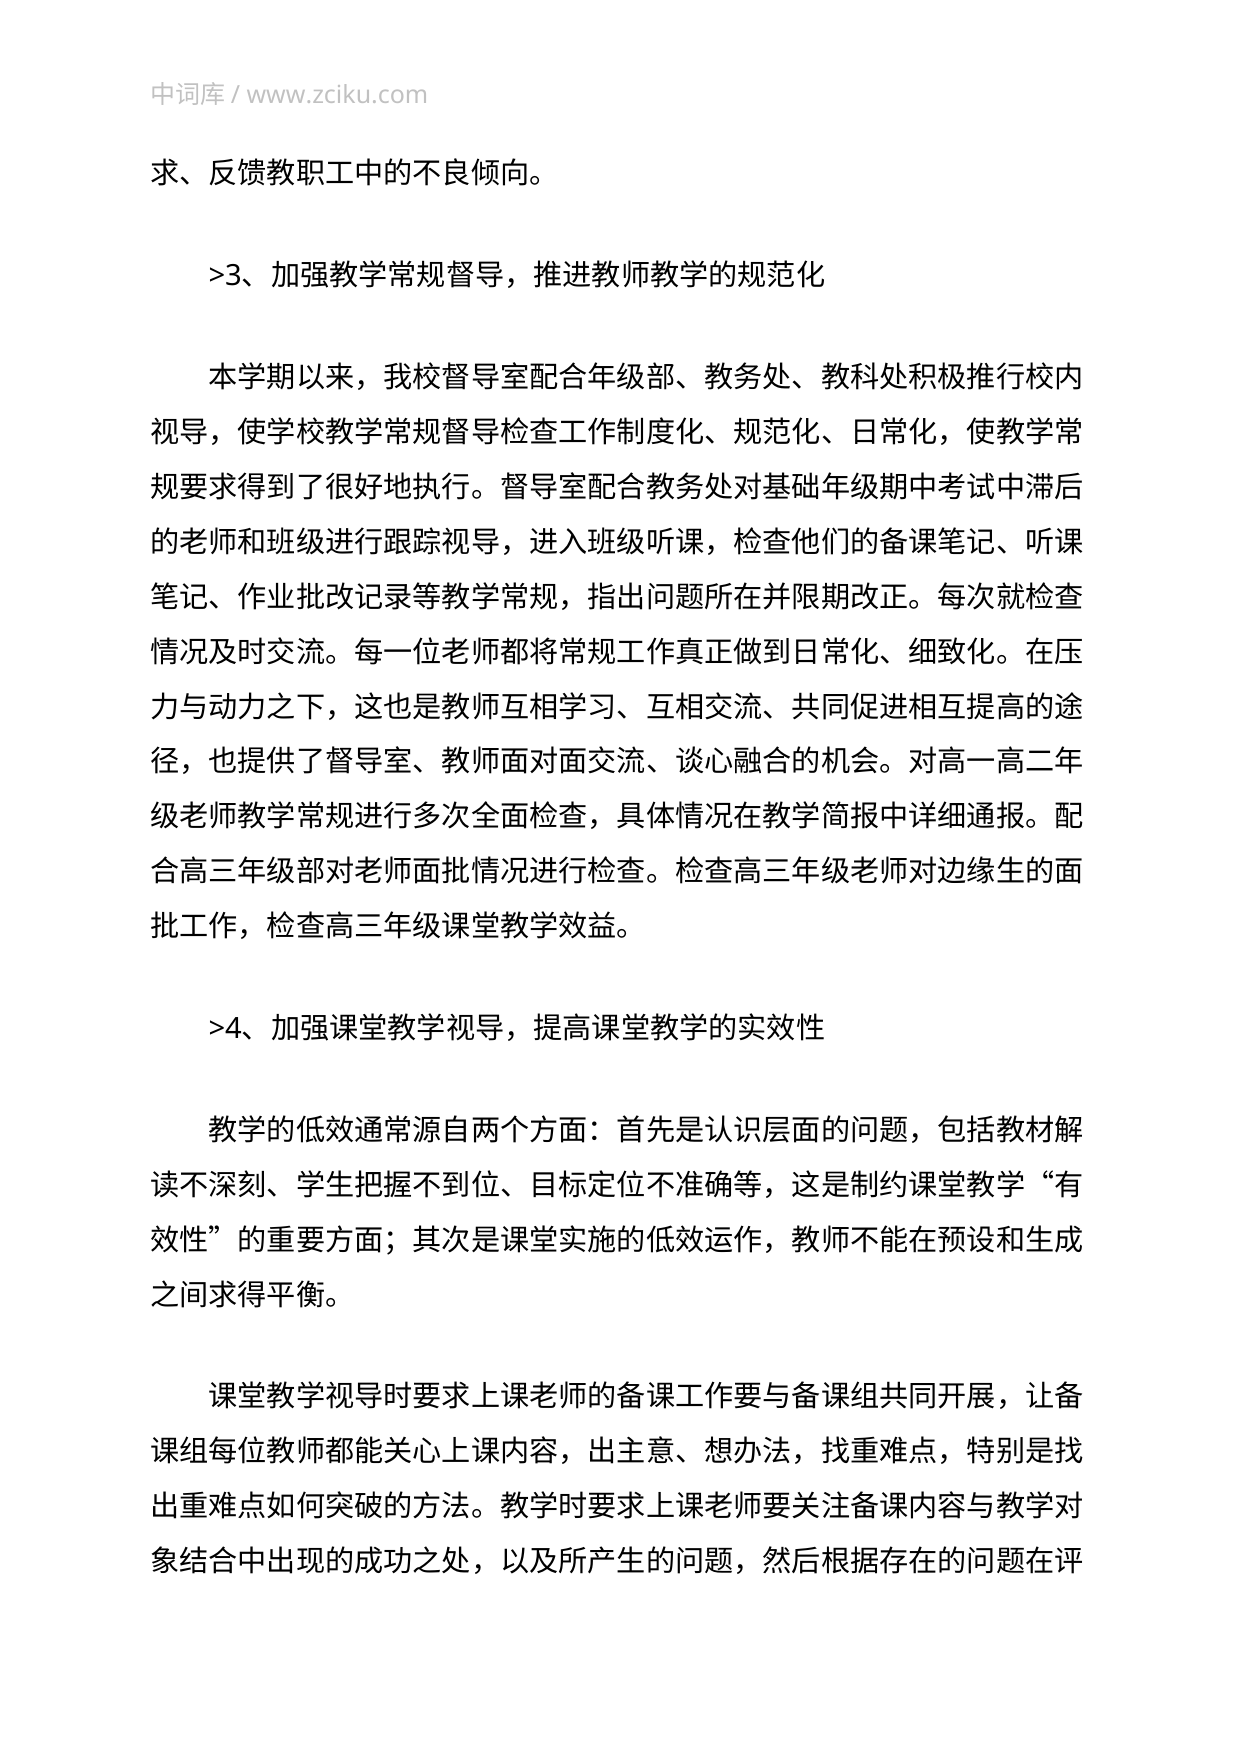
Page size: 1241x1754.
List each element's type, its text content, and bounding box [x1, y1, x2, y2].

text 本学期以来，我校督导室配合年级部、教务处、教科处积极推行校内视导，使学校教学常规督导检查工作制度化、规范化、日常化，使教学常规要求得到了很好地执行。督导室配合教务处对基础年级期中考试中滞后的老师和班级进行跟踪视导，进入班级听课，检查他们的备课笔记、听课笔记、作业批改记录等教学常规，指出问题所在并限期改正。每次就检查情况及时交流。每一位老师都将常规工作真正做到日常化、细致化。在压力与动力之下，这也是教师互相学习、互相交流、共同促进相互提高的途径，也提供了督导室、教师面对面交流、谈心融合的机会。对高一高二年级老师教学常规进行多次全面检查，具体情况在教学简报中详细通报。配合高三年级部对老师面批情况进行检查。检查高三年级老师对边缘生的面批工作，检查高三年级课堂教学效益。 [150, 354, 1090, 945]
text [150, 150, 1090, 192]
text >3、加强教学常规督导，推进教师教学的规范化 [150, 252, 1090, 294]
text 教学的低效通常源自两个方面：首先是认识层面的问题，包括教材解读不深刻、学生把握不到位、目标定位不准确等，这是制约课堂教学“有效性”的重要方面；其次是课堂实施的低效运作，教师不能在预设和生成之间求得平衡。 [150, 1106, 1090, 1313]
text >4、加强课堂教学视导，提高课堂教学的实效性 [150, 1004, 1090, 1047]
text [150, 1373, 1090, 1580]
